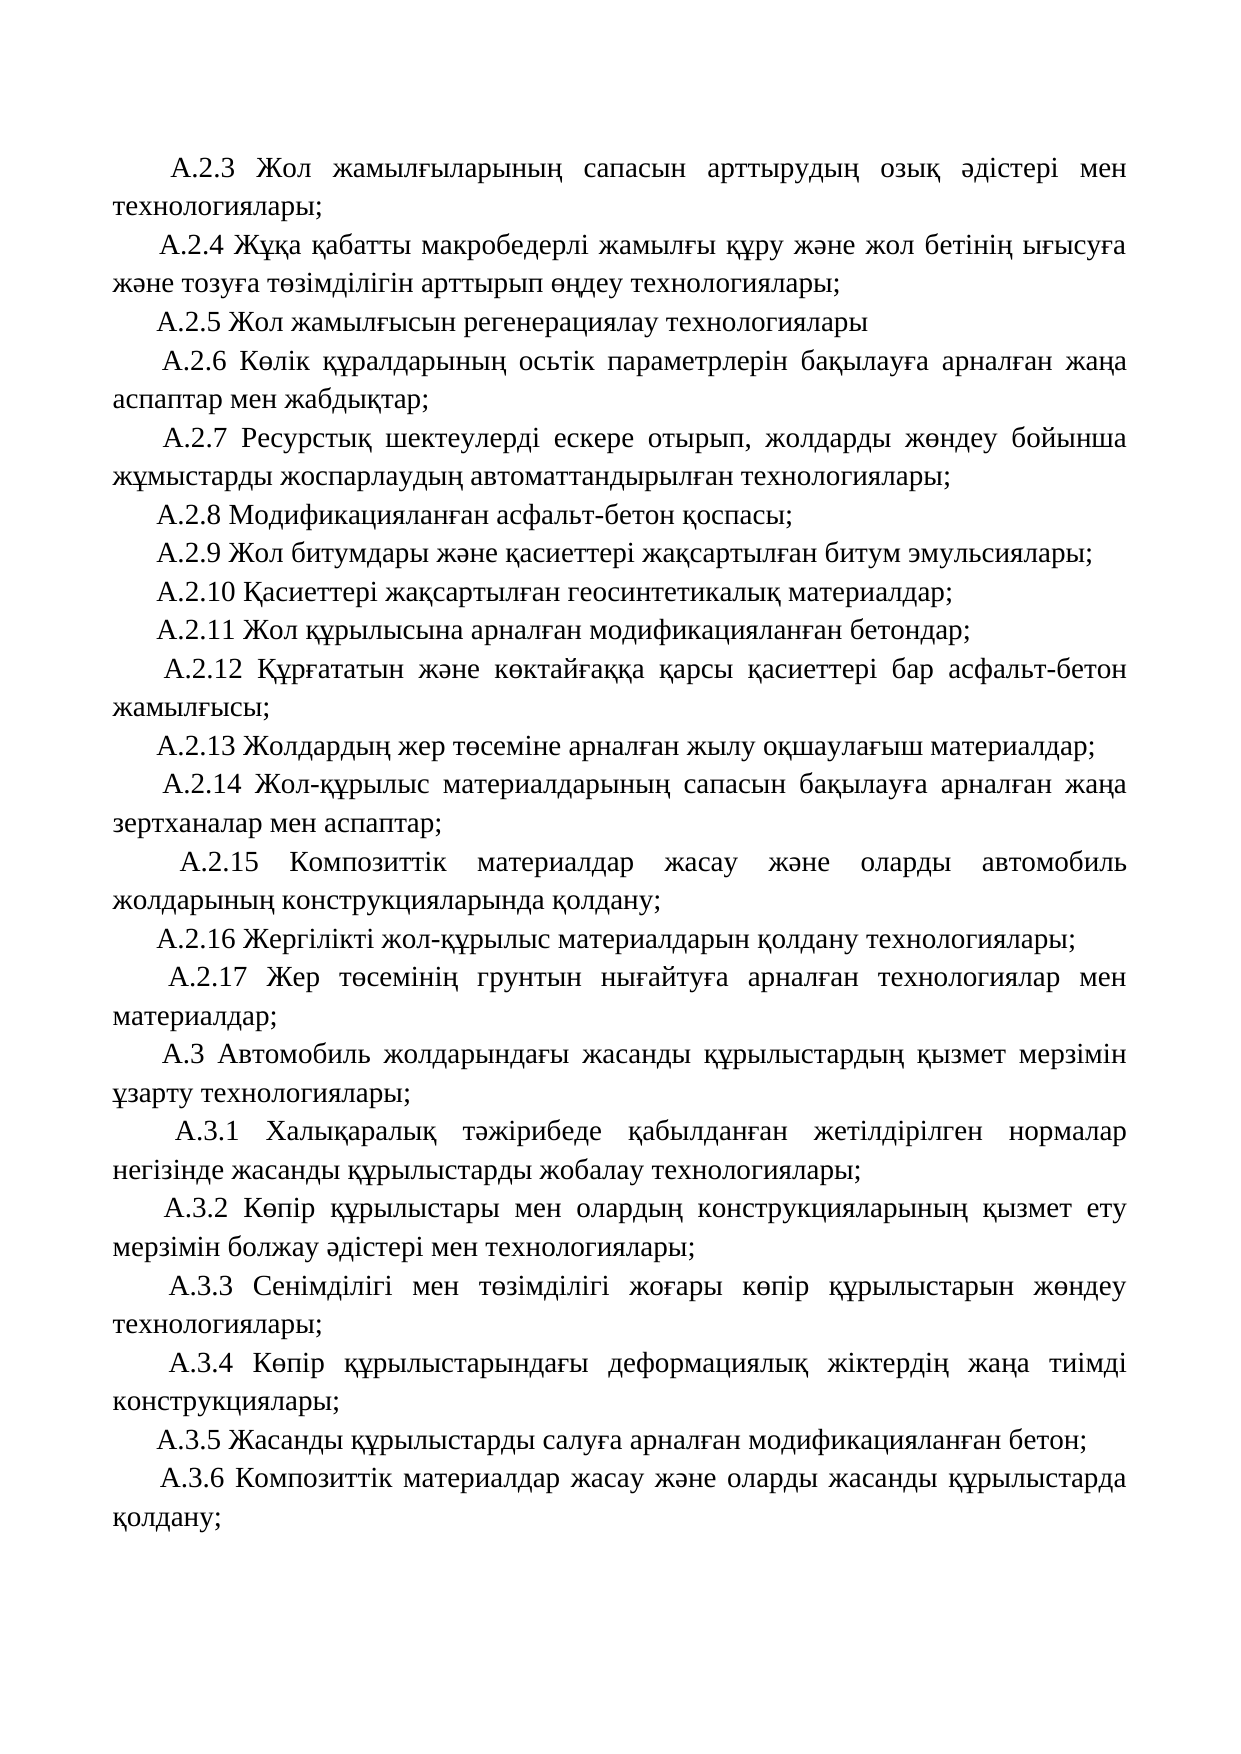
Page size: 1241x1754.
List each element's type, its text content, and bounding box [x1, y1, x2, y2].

text А.2.5 Жол жамылғысын регенерациялау технологиялары [112, 304, 1128, 338]
text А.3.6 Композиттік материалдар жасау және оларды жасанды құрылыстарда қолдану; [112, 1460, 1128, 1532]
text А.2.3 Жол жамылғыларының сапасын арттырудың озық әдістері мен технологиялары; [112, 150, 1128, 222]
text А.2.6 Көлік құралдарының осьтік параметрлерін бақылауға арналған жаңа аспаптар мен жабдықтар; [112, 343, 1128, 415]
text А.3.2 Көпір құрылыстары мен олардың конструкцияларының қызмет ету мерзімін болжау әдістері мен технологиялары; [112, 1191, 1128, 1263]
text А.2.8 Модификацияланған асфальт-бетон қоспасы; [112, 497, 1128, 530]
text А.2.4 Жұқа қабатты макробедерлі жамылғы құру және жол бетінің ығысуға және тозуға төзімділігін арттырып өңдеу технологиялары; [112, 227, 1128, 299]
text А.2.14 Жол-құрылыс материалдарының сапасын бақылауға арналған жаңа зертханалар мен аспаптар; [112, 767, 1128, 839]
text А.3.5 Жасанды құрылыстарды салуға арналған модификацияланған бетон; [112, 1422, 1128, 1455]
text А.3.1 Халықаралық тәжірибеде қабылданған жетілдірілген нормалар негізінде жасанды құрылыстарды жобалау технологиялары; [112, 1113, 1128, 1186]
text А.3.3 Сенімділігі мен төзімділігі жоғары көпір құрылыстарын жөндеу технологиялары; [112, 1268, 1128, 1340]
text А.2.16 Жергілікті жол-құрылыс материалдарын қолдану технологиялары; [112, 921, 1128, 954]
text А.2.7 Ресурстық шектеулерді ескере отырып, жолдарды жөндеу бойынша жұмыстарды жоспарлаудың автоматтандырылған технологиялары; [112, 420, 1128, 492]
text А.2.10 Қасиеттері жақсартылған геосинтетикалық материалдар; [112, 574, 1128, 607]
text А.2.13 Жолдардың жер төсеміне арналған жылу оқшаулағыш материалдар; [112, 728, 1128, 762]
text А.3.4 Көпір құрылыстарындағы деформациялық жіктердің жаңа тиімді конструкциялары; [112, 1345, 1128, 1417]
text А.2.12 Құрғататын және көктайғаққа қарсы қасиеттері бар асфальт-бетон жамылғысы; [112, 651, 1128, 723]
text А.2.9 Жол битумдары және қасиеттері жақсартылған битум эмульсиялары; [112, 535, 1128, 569]
text А.2.15 Композиттік материалдар жасау және оларды автомобиль жолдарының конструкцияларында қолдану; [112, 844, 1128, 916]
text А.2.11 Жол құрылысына арналған модификацияланған бетондар; [112, 612, 1128, 646]
text А.2.17 Жер төсемінің грунтын нығайтуға арналған технологиялар мен материалдар; [112, 959, 1128, 1031]
text А.3 Автомобиль жолдарындағы жасанды құрылыстардың қызмет мерзімін ұзарту технологиялары; [112, 1036, 1128, 1108]
